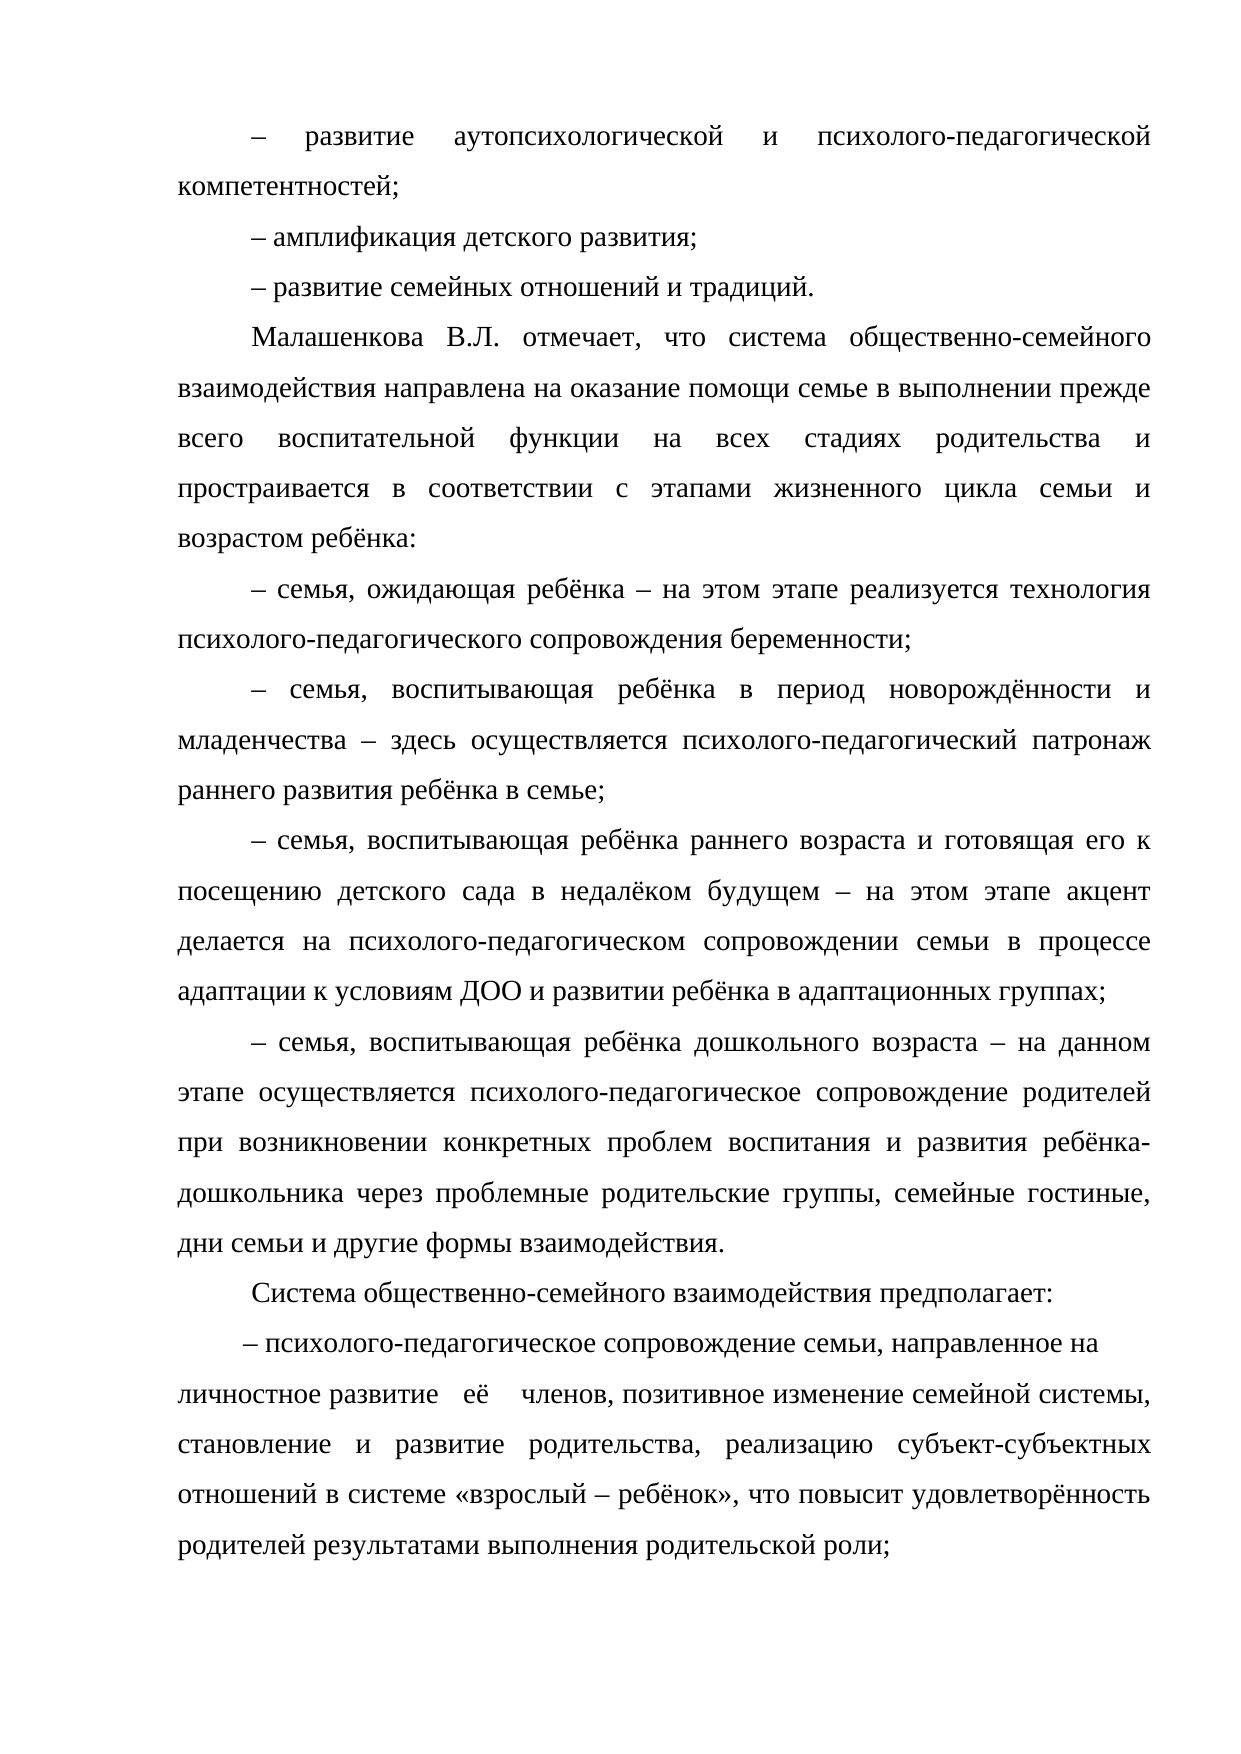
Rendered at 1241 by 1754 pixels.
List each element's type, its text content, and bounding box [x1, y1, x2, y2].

text Малашенкова В.Л. отмечает, что система общественно-семейного взаимодействия направлена на оказание помощи семье в выполнении прежде всего воспитательной функции на всех стадиях родительства и простраивается в соответствии с этапами жизненного цикла семьи и возрастом ребёнка: [177, 319, 1152, 554]
text Система общественно-семейного взаимодействия предполагает: [177, 1275, 1152, 1309]
text – семья, воспитывающая ребёнка в период новорождённости и младенчества – здесь осуществляется психолого-педагогический патронаж раннего развития ребёнка в семье; [177, 672, 1152, 806]
text – развитие аутопсихологической и психолого-педагогической компетентностей; [177, 118, 1152, 202]
text – амплификация детского развития; [177, 219, 1152, 252]
text – развитие семейных отношений и традиций. [177, 269, 1152, 303]
text – семья, воспитывающая ребёнка раннего возраста и готовящая его к посещению детского сада в недалёком будущем – на этом этапе акцент делается на психолого-педагогическом сопровождении семьи в процессе адаптации к условиям ДОО и развитии ребёнка в адаптационных группах; [177, 822, 1152, 1007]
text – психолого-педагогическое сопровождение семьи, направленное на [177, 1326, 1152, 1359]
text – семья, воспитывающая ребёнка дошкольного возраста – на данном этапе осуществляется психолого-педагогическое сопровождение родителей при возникновении конкретных проблем воспитания и развития ребёнка-дошкольника через проблемные родительские группы, семейные гостиные, дни семьи и другие формы взаимодействия. [177, 1024, 1152, 1258]
text – семья, ожидающая ребёнка – на этом этапе реализуется технология психолого-педагогического сопровождения беременности; [177, 571, 1152, 655]
text личностное развитие её членов, позитивное изменение семейной системы, становление и развитие родительства, реализацию субъект-субъектных отношений в системе «взрослый – ребёнок», что повысит удовлетворённость родителей результатами выполнения родительской роли; [177, 1376, 1152, 1560]
